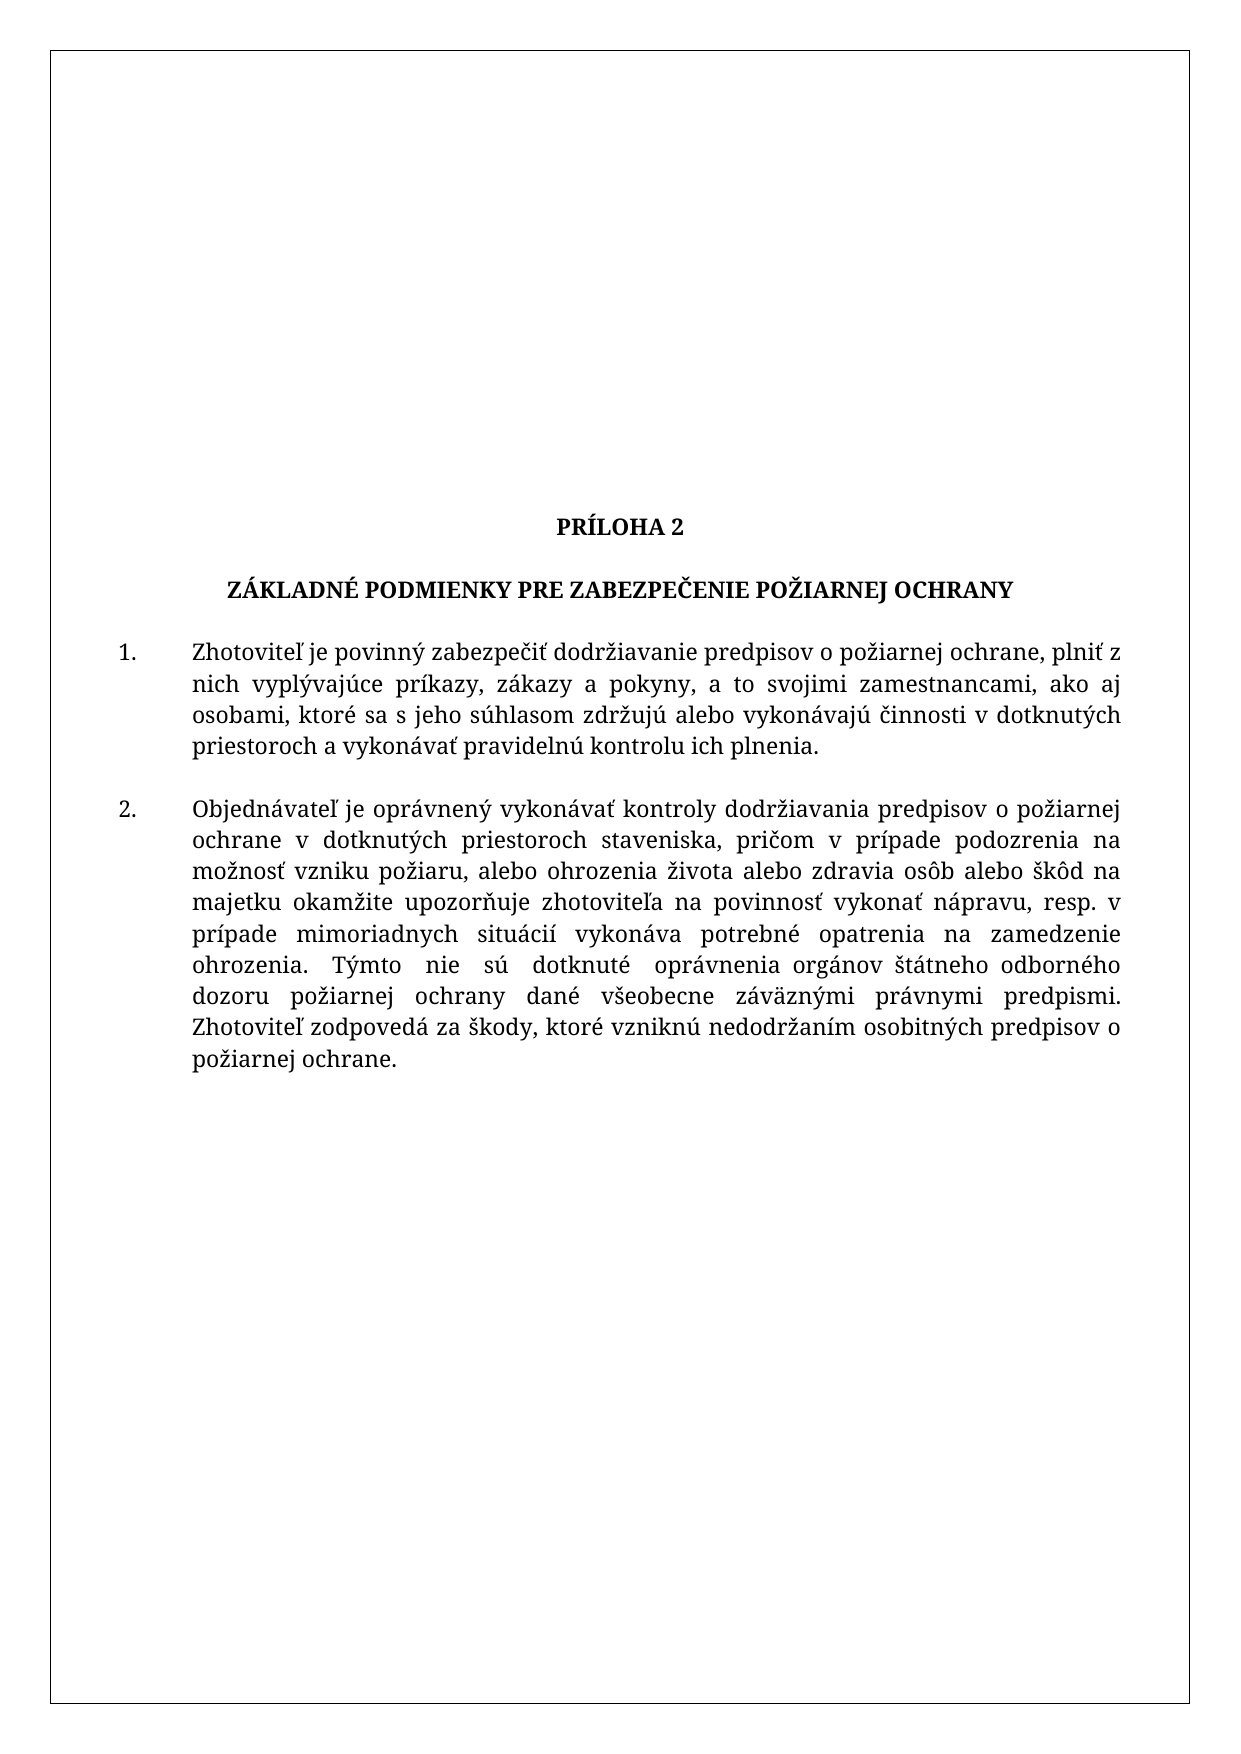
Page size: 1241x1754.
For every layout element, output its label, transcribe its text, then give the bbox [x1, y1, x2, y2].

list Zhotoviteľ je povinný zabezpečiť dodržiavanie predpisov o požiarnej ochrane, plniť z nich vyplývajúce príkazy, zákazy a pokyny, a to svojimi zamestnancami, ako aj osobami, ktoré sa s jeho súhlasom zdržujú alebo vykonávajú činnosti v dotknutých priestoroch a vykonávať pravidelnú kontrolu ich plnenia. [118, 636, 1122, 761]
text ZÁKLADNÉ PODMIENKY PRE ZABEZPEČENIE POŽIARNEJ OCHRANY [118, 574, 1122, 605]
text PRÍLOHA 2 [118, 511, 1122, 543]
list Objednávateľ je oprávnený vykonávať kontroly dodržiavania predpisov o požiarnej ochrane v dotknutých priestoroch staveniska, pričom v prípade podozrenia na možnosť vzniku požiaru, alebo ohrozenia života alebo zdravia osôb alebo škôd na majetku okamžite upozorňuje zhotoviteľa na povinnosť vykonať nápravu, resp. v prípade mimoriadnych situácií vykonáva potrebné opatrenia na zamedzenie ohrozenia. Týmto nie sú dotknuté oprávnenia orgánov štátneho odborného dozoru požiarnej ochrany dané všeobecne záväznými právnymi predpismi. Zhotoviteľ zodpovedá za škody, ktoré vzniknú nedodržaním osobitných predpisov o požiarnej ochrane. [118, 793, 1122, 1074]
